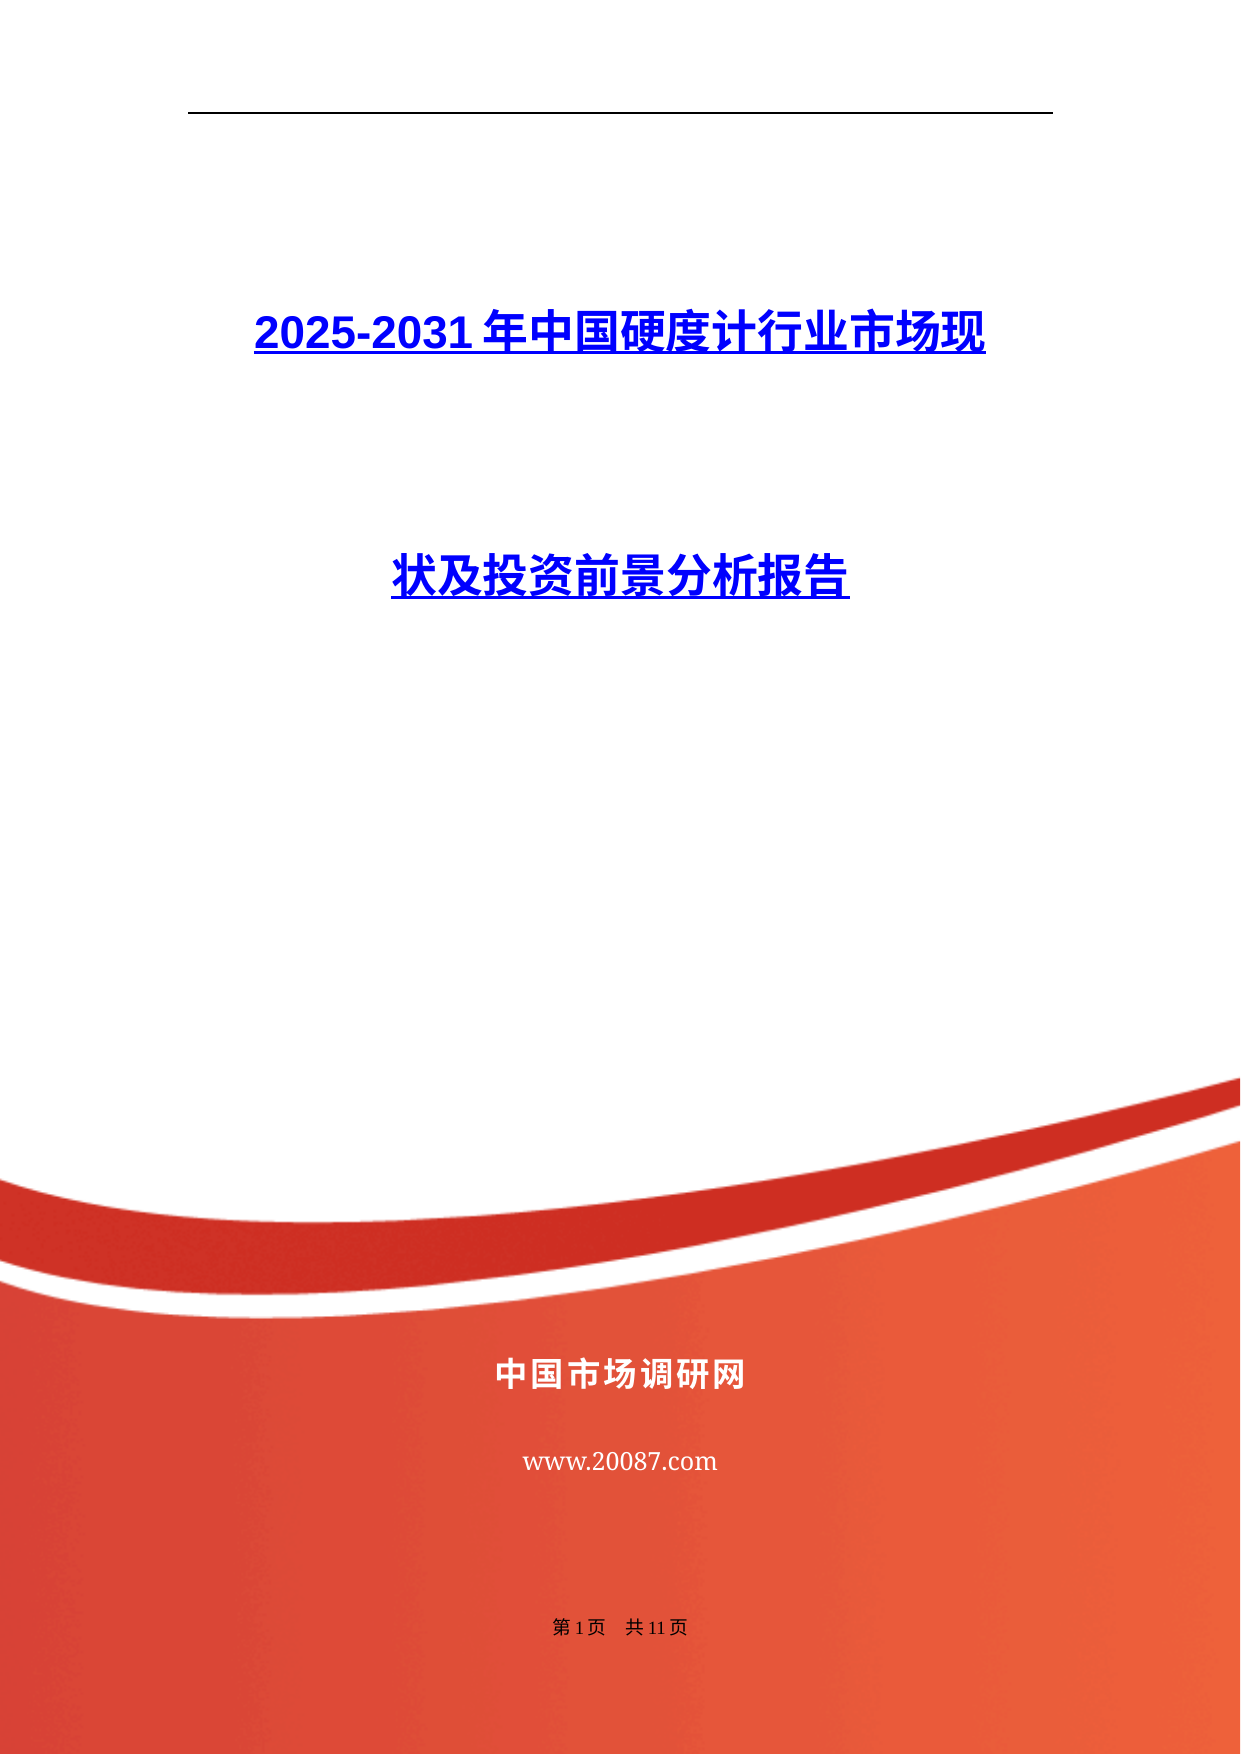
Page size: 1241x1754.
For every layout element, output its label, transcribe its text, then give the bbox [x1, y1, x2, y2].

text www.20087.com [187, 1428, 1053, 1493]
subtitle 中国市场调研网 [187, 1339, 1053, 1404]
picture [0, 1006, 1241, 1754]
table_header 2025-2031年中国硬度计行业市场现状及投资前景分析报告 [188, 207, 1053, 773]
